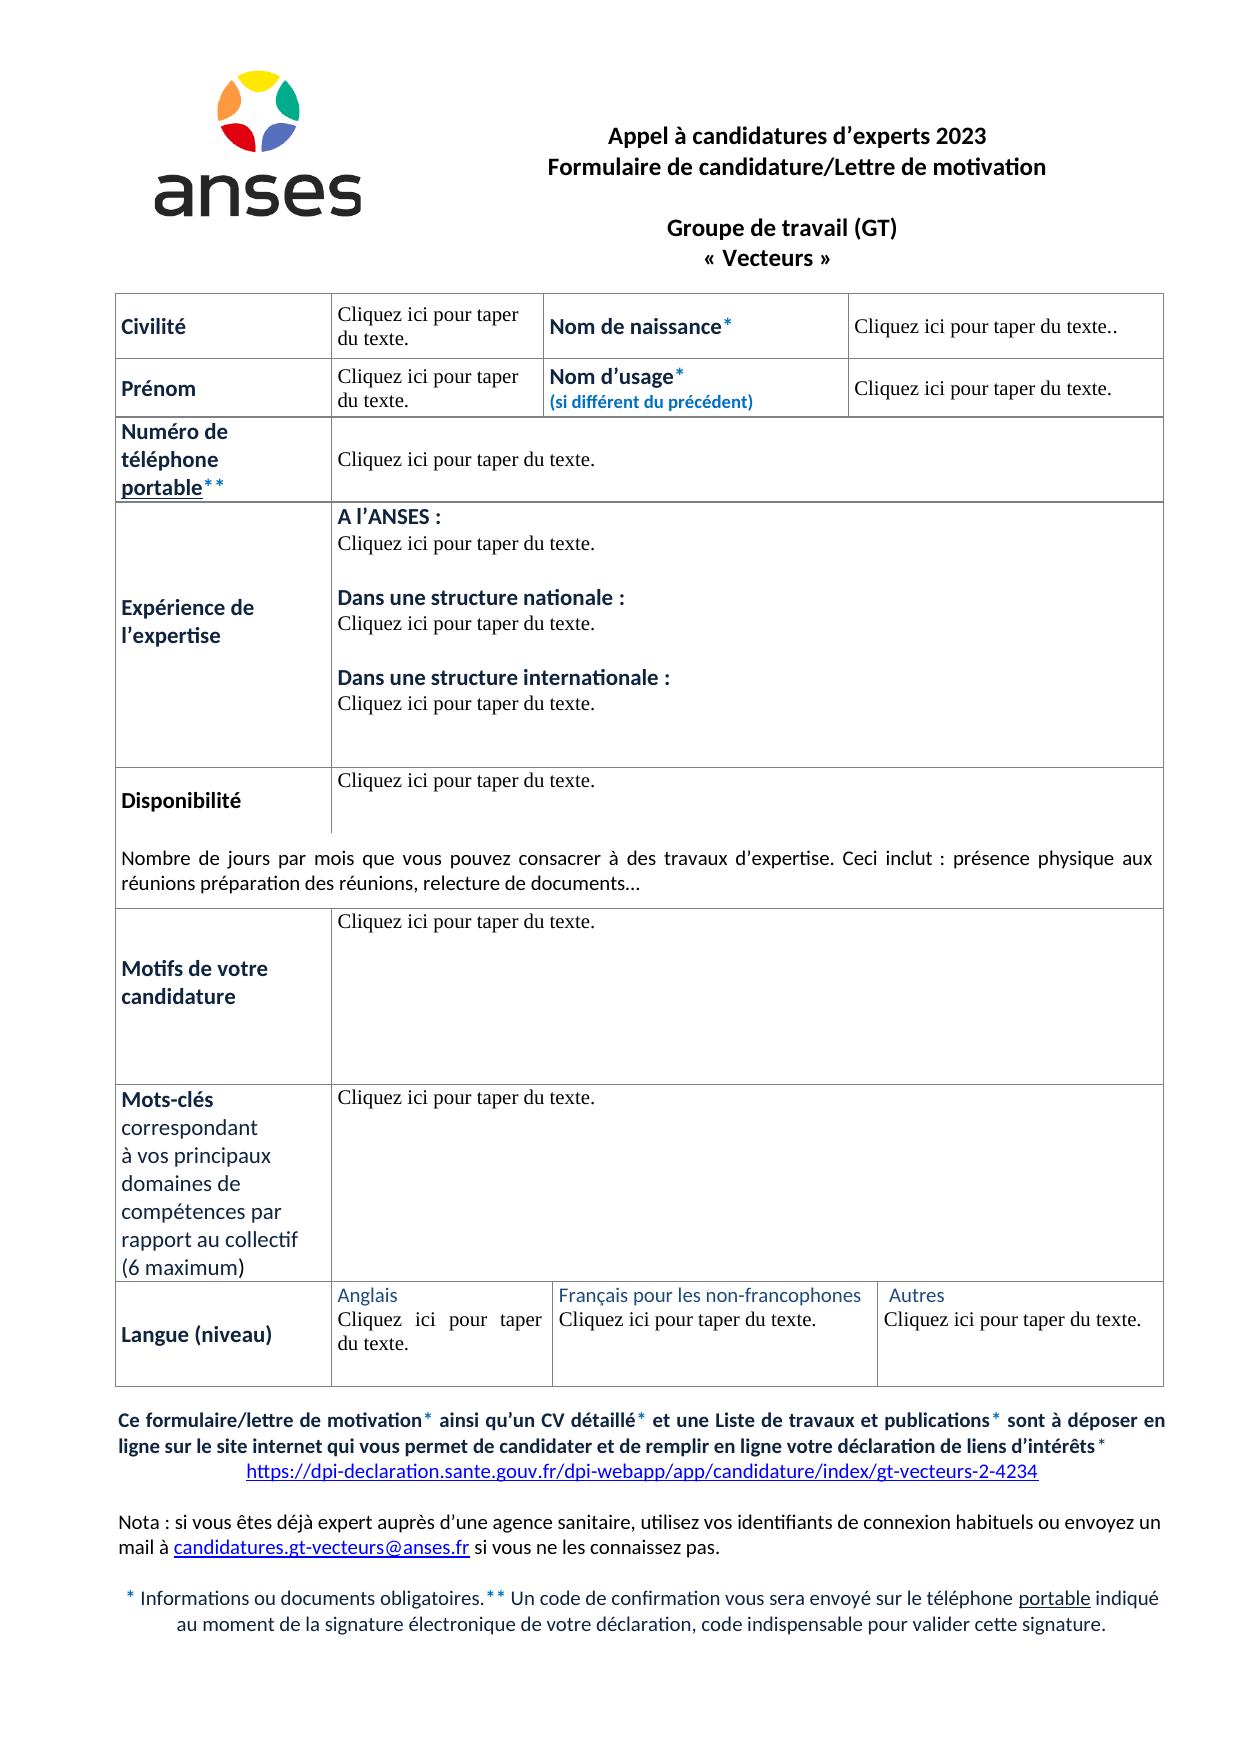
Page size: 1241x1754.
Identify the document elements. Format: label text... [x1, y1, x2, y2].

table_cell Prénom [116, 359, 331, 416]
table_cell Expérience de l’expertise [116, 503, 331, 767]
table_cell Langue (niveau) [116, 1282, 331, 1386]
text Nota : si vous êtes déjà expert auprès d’une agence sanitaire, utilisez vos identifiants de connexion habituels ou envoyez un mail à candidatures.gt-vecteurs@anses.fr si vous ne les connaissez pas. [118, 1509, 1166, 1560]
table_cell Nombre de jours par mois que vous pouvez consacrer à des travaux d’expertise. Ceci inclut : présence physique aux réunions préparation des réunions, relecture de documents… [116, 833, 1163, 908]
text https://dpi-declaration.sante.gouv.fr/dpi-webapp/app/candidature/index/gt-vecteurs-2-4234 [148, 1458, 1137, 1484]
text Ce formulaire/lettre de motivation* ainsi qu’un CV détaillé* et une Liste de travaux et publications* sont à déposer en ligne sur le site internet qui vous permet de candidater et de remplir en ligne votre déclaration de liens d’intérêts* [118, 1407, 1166, 1458]
table_header . [849, 294, 1163, 358]
table_header Nom de naissance* [544, 294, 848, 358]
picture [154, 54, 361, 230]
table_cell Mots-clés correspondant à vos principaux domaines de compétences par rapport au collectif (6 maximum) [116, 1085, 331, 1281]
table_cell Motifs de votre candidature [116, 909, 331, 1084]
text * Informations ou documents obligatoires.** Un code de confirmation vous sera envoyé sur le téléphone portable indiqué au moment de la signature électronique de votre déclaration, code indispensable pour valider cette signature. [118, 1585, 1166, 1636]
table_cell Numéro de téléphone portable** [116, 418, 331, 501]
table_cell [332, 768, 1163, 833]
table_cell Anglais [332, 1282, 552, 1386]
table_cell Autres [878, 1282, 1163, 1386]
table_cell Nom d’usage* (si différent du précédent) [544, 359, 848, 416]
table_cell Disponibilité [116, 768, 331, 833]
table_header Civilité [116, 294, 331, 358]
table_cell A l’ANSES : Dans une structure nationale : Dans une structure internationale : [332, 503, 1163, 767]
table_cell Français pour les non-francophones [553, 1282, 877, 1386]
